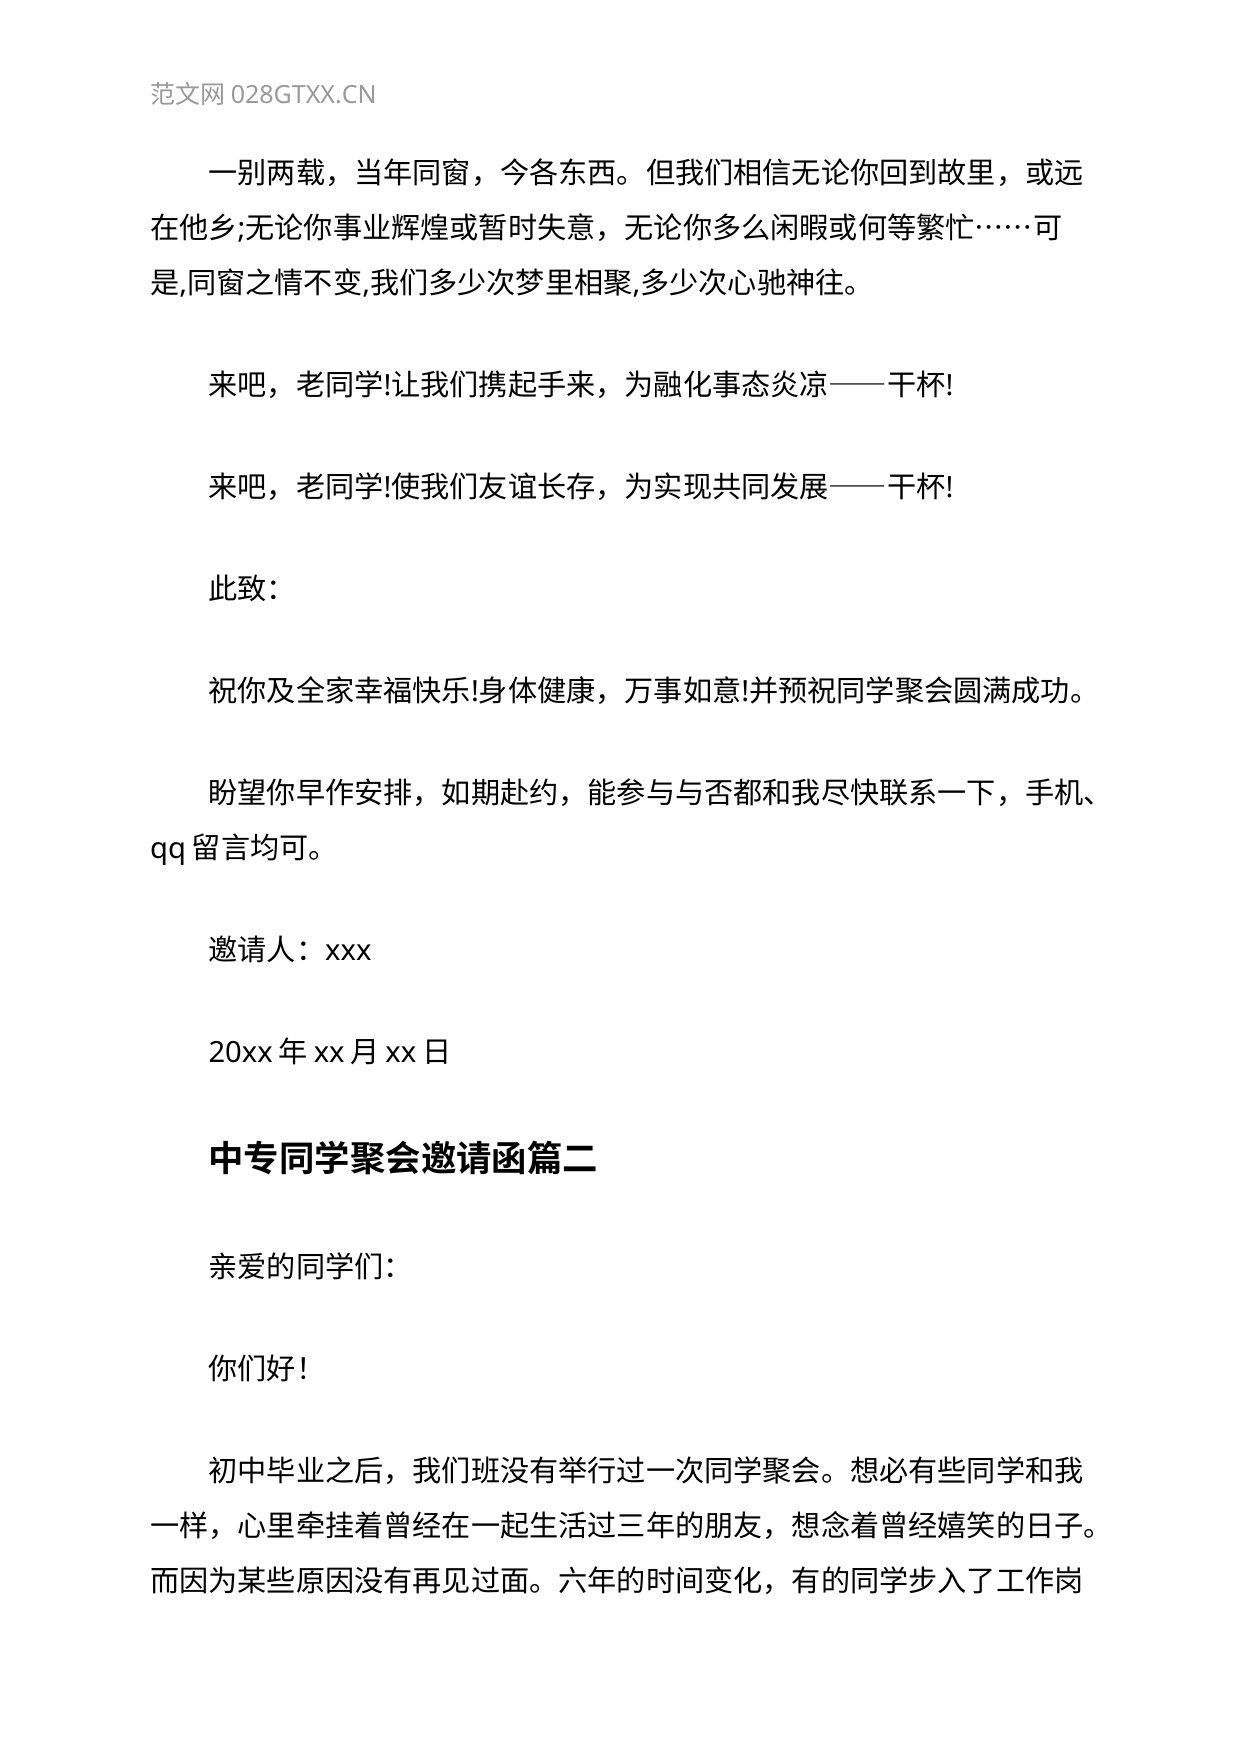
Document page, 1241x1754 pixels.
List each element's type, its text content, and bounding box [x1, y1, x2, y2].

text 一别两载，当年同窗，今各东西。但我们相信无论你回到故里，或远在他乡;无论你事业辉煌或暂时失意，无论你多么闲暇或何等繁忙……可是,同窗之情不变,我们多少次梦里相聚,多少次心驰神往。 [150, 150, 1090, 302]
text 来吧，老同学!使我们友谊长存，为实现共同发展——干杯! [150, 464, 1090, 506]
text 盼望你早作安排，如期赴约，能参与与否都和我尽快联系一下，手机、qq留言均可。 [150, 769, 1090, 867]
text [150, 1447, 1090, 1599]
text 来吧，老同学!让我们携起手来，为融化事态炎凉——干杯! [150, 362, 1090, 404]
text 邀请人：xxx [150, 926, 1090, 969]
text 此致： [150, 566, 1090, 608]
text 亲爱的同学们： [150, 1244, 1090, 1286]
text 祝你及全家幸福快乐!身体健康，万事如意!并预祝同学聚会圆满成功。 [150, 668, 1090, 710]
text 你们好！ [150, 1346, 1090, 1388]
text 中专同学聚会邀请函篇二 [150, 1130, 1090, 1182]
text 20xx年xx月xx日 [150, 1028, 1090, 1071]
